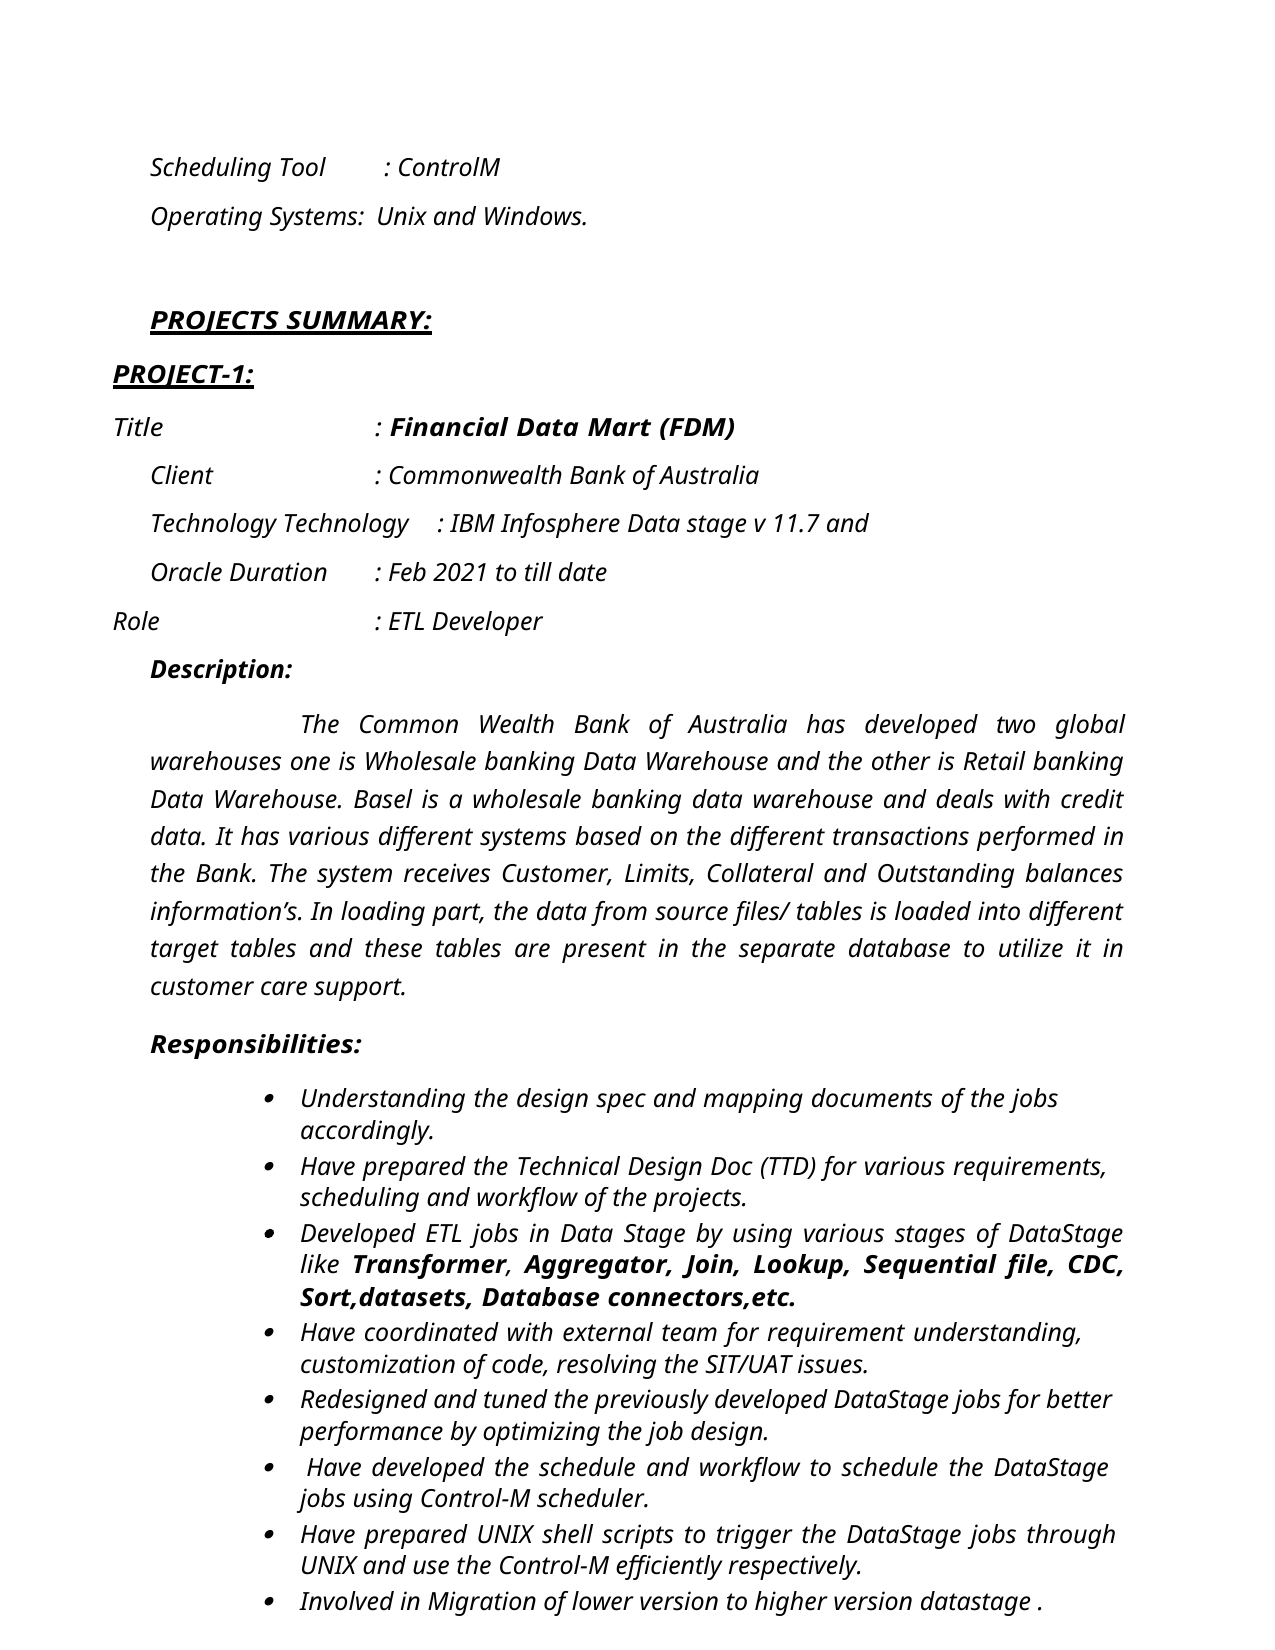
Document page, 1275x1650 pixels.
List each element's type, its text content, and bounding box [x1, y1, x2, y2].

text Role : ETL Developer Description: [112, 603, 547, 686]
text Scheduling Tool : ControlM Operating Systems: Unix and Windows. [150, 149, 598, 232]
list Involved in Migration of lower version to higher version datastage . [262, 1584, 1202, 1618]
text The Common Wealth Bank of Australia has developed two global warehouses one is Wholesale banking Data Warehouse and the other is Retail banking Data Warehouse. Basel is a wholesale banking data warehouse and deals with credit data. It has various different systems based on the different transactions performed in the Bank. The system receives Customer, Limits, Collateral and Outstanding balances information’s. In loading part, the data from source files/ tables is loaded into different target tables and these tables are present in the separate database to utilize it in customer care support. [150, 707, 1125, 1002]
list Have coordinated with external team for requirement understanding, customization of code, resolving the SIT/UAT issues. [262, 1316, 1125, 1381]
list Understanding the design spec and mapping documents of the jobs accordingly. [262, 1082, 1125, 1147]
list Developed ETL jobs in Data Stage by using various stages of DataStage like Transformer, Aggregator, Join, Lookup, Sequential file, CDC, Sort,datasets, Database connectors,etc. [262, 1216, 1125, 1313]
list Redesigned and tuned the previously developed DataStage jobs for better performance by optimizing the job design. [262, 1383, 1125, 1448]
list Have developed the schedule and workflow to schedule the DataStage jobs using Control-M scheduler. [262, 1450, 1125, 1515]
subtitle PROJECTS SUMMARY: [150, 303, 1202, 337]
text Title : Financial Data Mart (FDM) [112, 410, 1202, 444]
list Have prepared UNIX shell scripts to trigger the DataStage jobs through UNIX and use the Control-M efficiently respectively. [262, 1517, 1125, 1582]
text PROJECT-1: [112, 356, 1202, 391]
list Have prepared the Technical Design Doc (TTD) for various requirements, scheduling and workflow of the projects. [262, 1149, 1125, 1214]
subtitle Responsibilities: [150, 1027, 1202, 1061]
text Client : Commonwealth Bank of Australia Technology Technology : IBM Infosphere Data stage v 11.7 and Oracle Duration : Feb 2021 to till date [150, 457, 882, 589]
